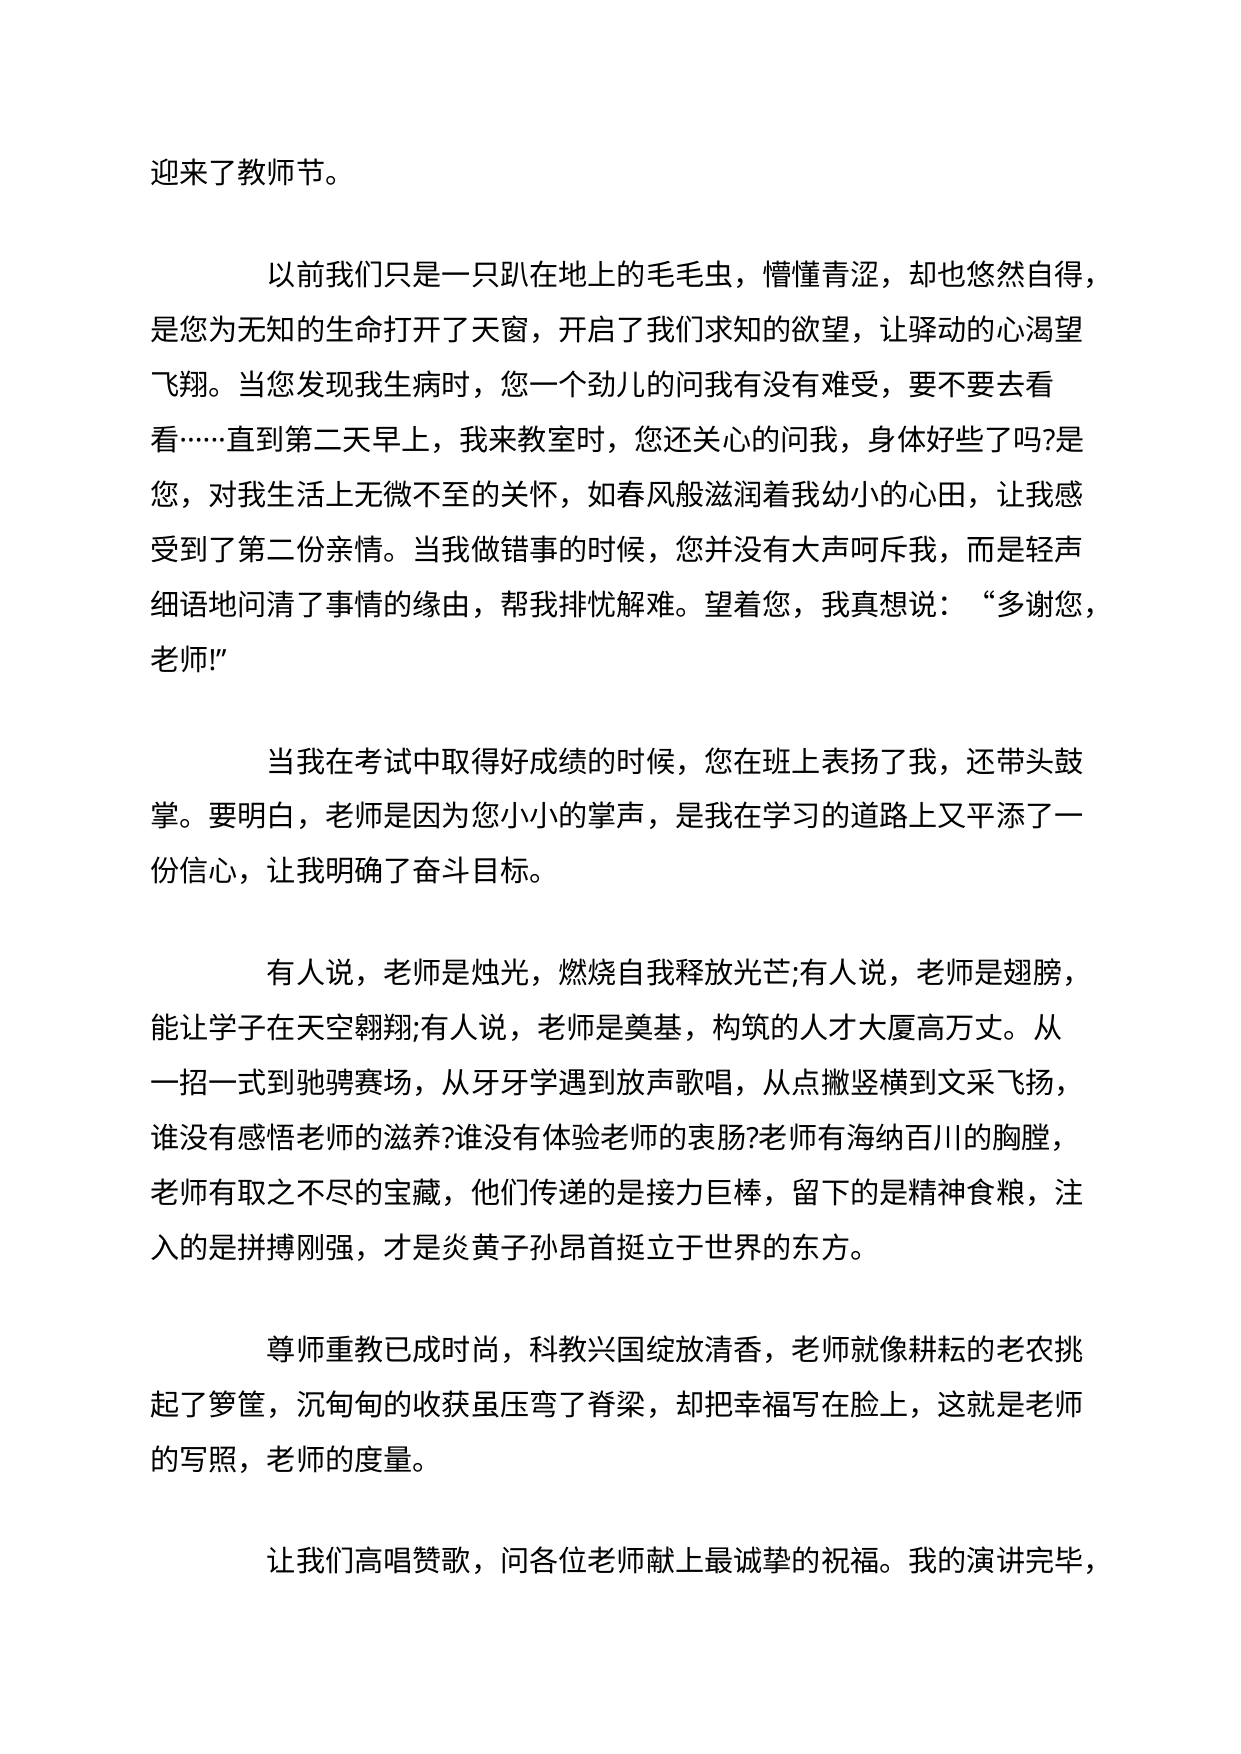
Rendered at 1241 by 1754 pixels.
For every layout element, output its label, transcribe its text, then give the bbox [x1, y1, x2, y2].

text 当我在考试中取得好成绩的时候，您在班上表扬了我，还带头鼓掌。要明白，老师是因为您小小的掌声，是我在学习的道路上又平添了一份信心，让我明确了奋斗目标。 [150, 738, 1090, 890]
text 以前我们只是一只趴在地上的毛毛虫，懵懂青涩，却也悠然自得，是您为无知的生命打开了天窗，开启了我们求知的欲望，让驿动的心渴望飞翔。当您发现我生病时，您一个劲儿的问我有没有难受，要不要去看看······直到第二天早上，我来教室时，您还关心的问我，身体好些了吗?是您，对我生活上无微不至的关怀，如春风般滋润着我幼小的心田，让我感受到了第二份亲情。当我做错事的时候，您并没有大声呵斥我，而是轻声细语地问清了事情的缘由，帮我排忧解难。望着您，我真想说：“多谢您，老师!” [150, 252, 1090, 678]
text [150, 150, 1090, 192]
text 尊师重教已成时尚，科教兴国绽放清香，老师就像耕耘的老农挑起了箩筐，沉甸甸的收获虽压弯了脊梁，却把幸福写在脸上，这就是老师的写照，老师的度量。 [150, 1326, 1090, 1478]
text 有人说，老师是烛光，燃烧自我释放光芒;有人说，老师是翅膀，能让学子在天空翱翔;有人说，老师是奠基，构筑的人才大厦高万丈。从一招一式到驰骋赛场，从牙牙学遇到放声歌唱，从点撇竖横到文采飞扬，谁没有感悟老师的滋养?谁没有体验老师的衷肠?老师有海纳百川的胸膛，老师有取之不尽的宝藏，他们传递的是接力巨棒，留下的是精神食粮，注入的是拼搏刚强，才是炎黄子孙昂首挺立于世界的东方。 [150, 950, 1090, 1267]
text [150, 1538, 1090, 1580]
